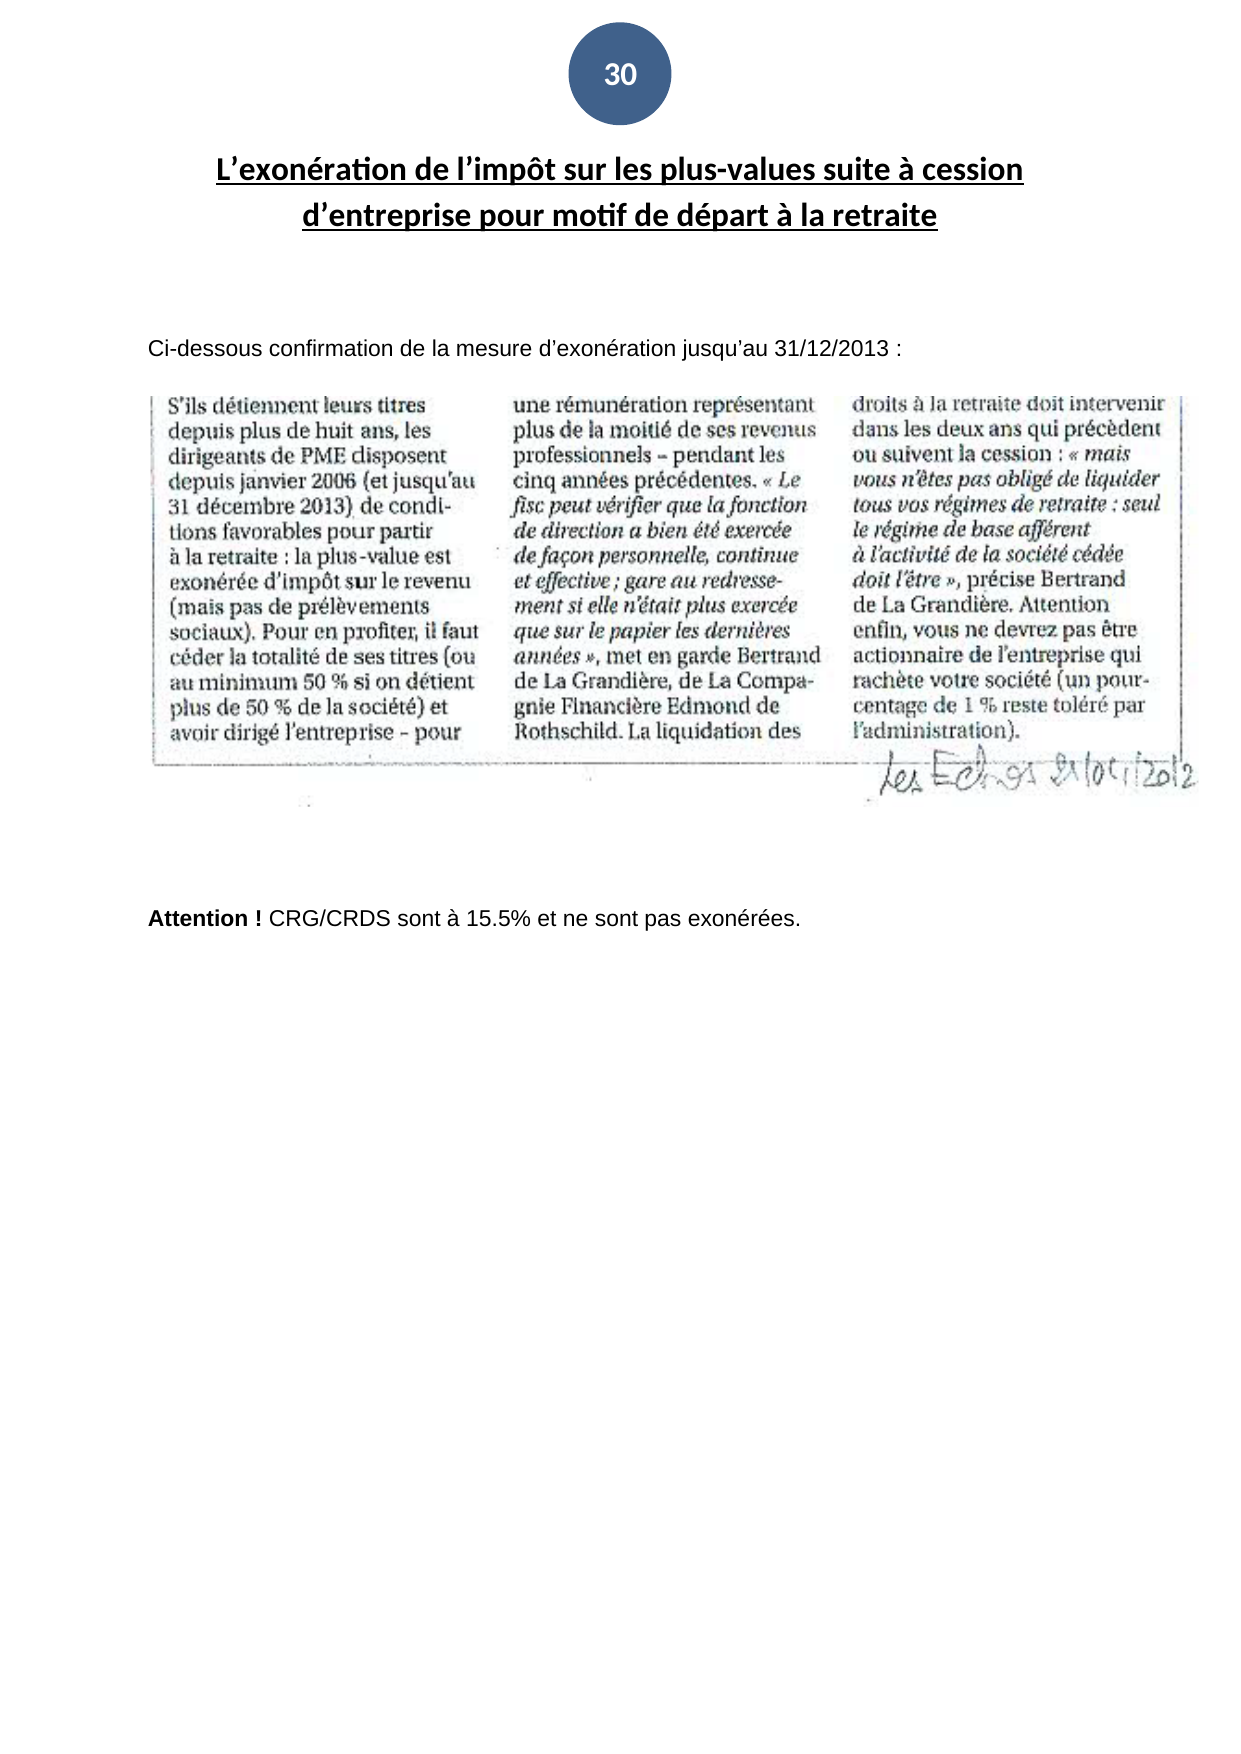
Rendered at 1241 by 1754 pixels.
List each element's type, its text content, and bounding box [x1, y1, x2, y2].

text L’exonération de l’impôt sur les plus-values suite à cession d’entreprise pour motif de départ à la retraite [148, 148, 1092, 235]
text Ci-dessous confirmation de la mesure d’exonération jusqu’au 31/12/2013 : [148, 335, 1092, 361]
text Attention ! CRG/CRDS sont à 15.5% et ne sont pas exonérées. [148, 905, 1092, 931]
